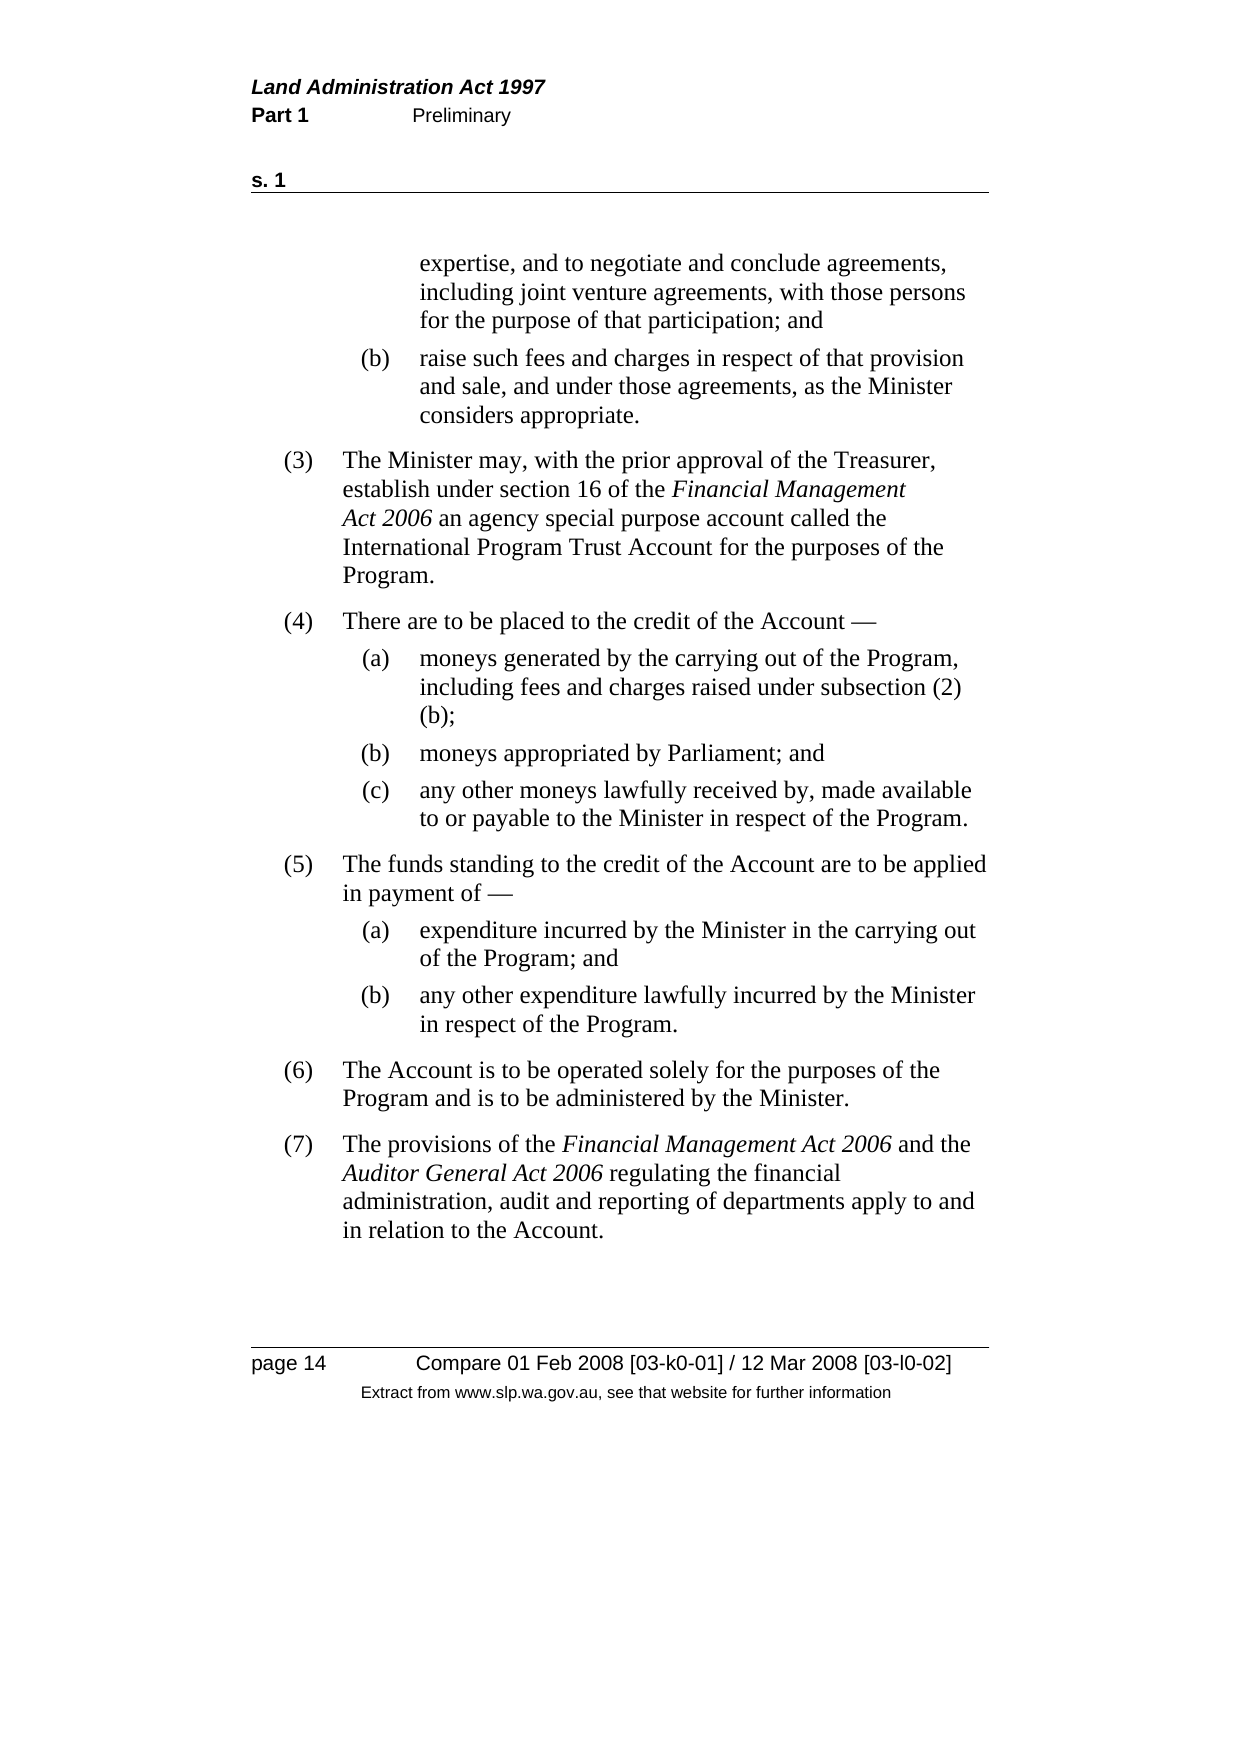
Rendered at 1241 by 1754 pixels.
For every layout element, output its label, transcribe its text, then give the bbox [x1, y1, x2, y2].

text (a) moneys generated by the carrying out of the Program, including fees and charges raised under subsection (2)(b); [251, 643, 989, 729]
text (b) any other expenditure lawfully incurred by the Minister in respect of the Program. [251, 981, 989, 1038]
text (3) The Minister may, with the prior approval of the Treasurer, establish under section 16 of the Financial Management Act 2006 an agency special purpose account called the International Program Trust Account for the purposes of the Program. [251, 446, 989, 589]
text (6) The Account is to be operated solely for the purposes of the Program and is to be administered by the Minister. [251, 1055, 989, 1112]
text (b) raise such fees and charges in respect of that provision and sale, and under those agreements, as the Minister considers appropriate. [251, 343, 989, 429]
text (c) any other moneys lawfully received by, made available to or payable to the Minister in respect of the Program. [251, 775, 989, 832]
text (b) moneys appropriated by Parliament; and [251, 738, 989, 766]
text (5) The funds standing to the credit of the Account are to be applied in payment of — [251, 849, 989, 906]
text (7) The provisions of the Financial Management Act 2006 and the Auditor General Act 2006 regulating the financial administration, audit and reporting of departments apply to and in relation to the Account. [251, 1129, 989, 1244]
text (a) expenditure incurred by the Minister in the carrying out of the Program; and [251, 915, 989, 972]
text (4) There are to be placed to the credit of the Account — [251, 606, 989, 635]
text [251, 248, 989, 334]
